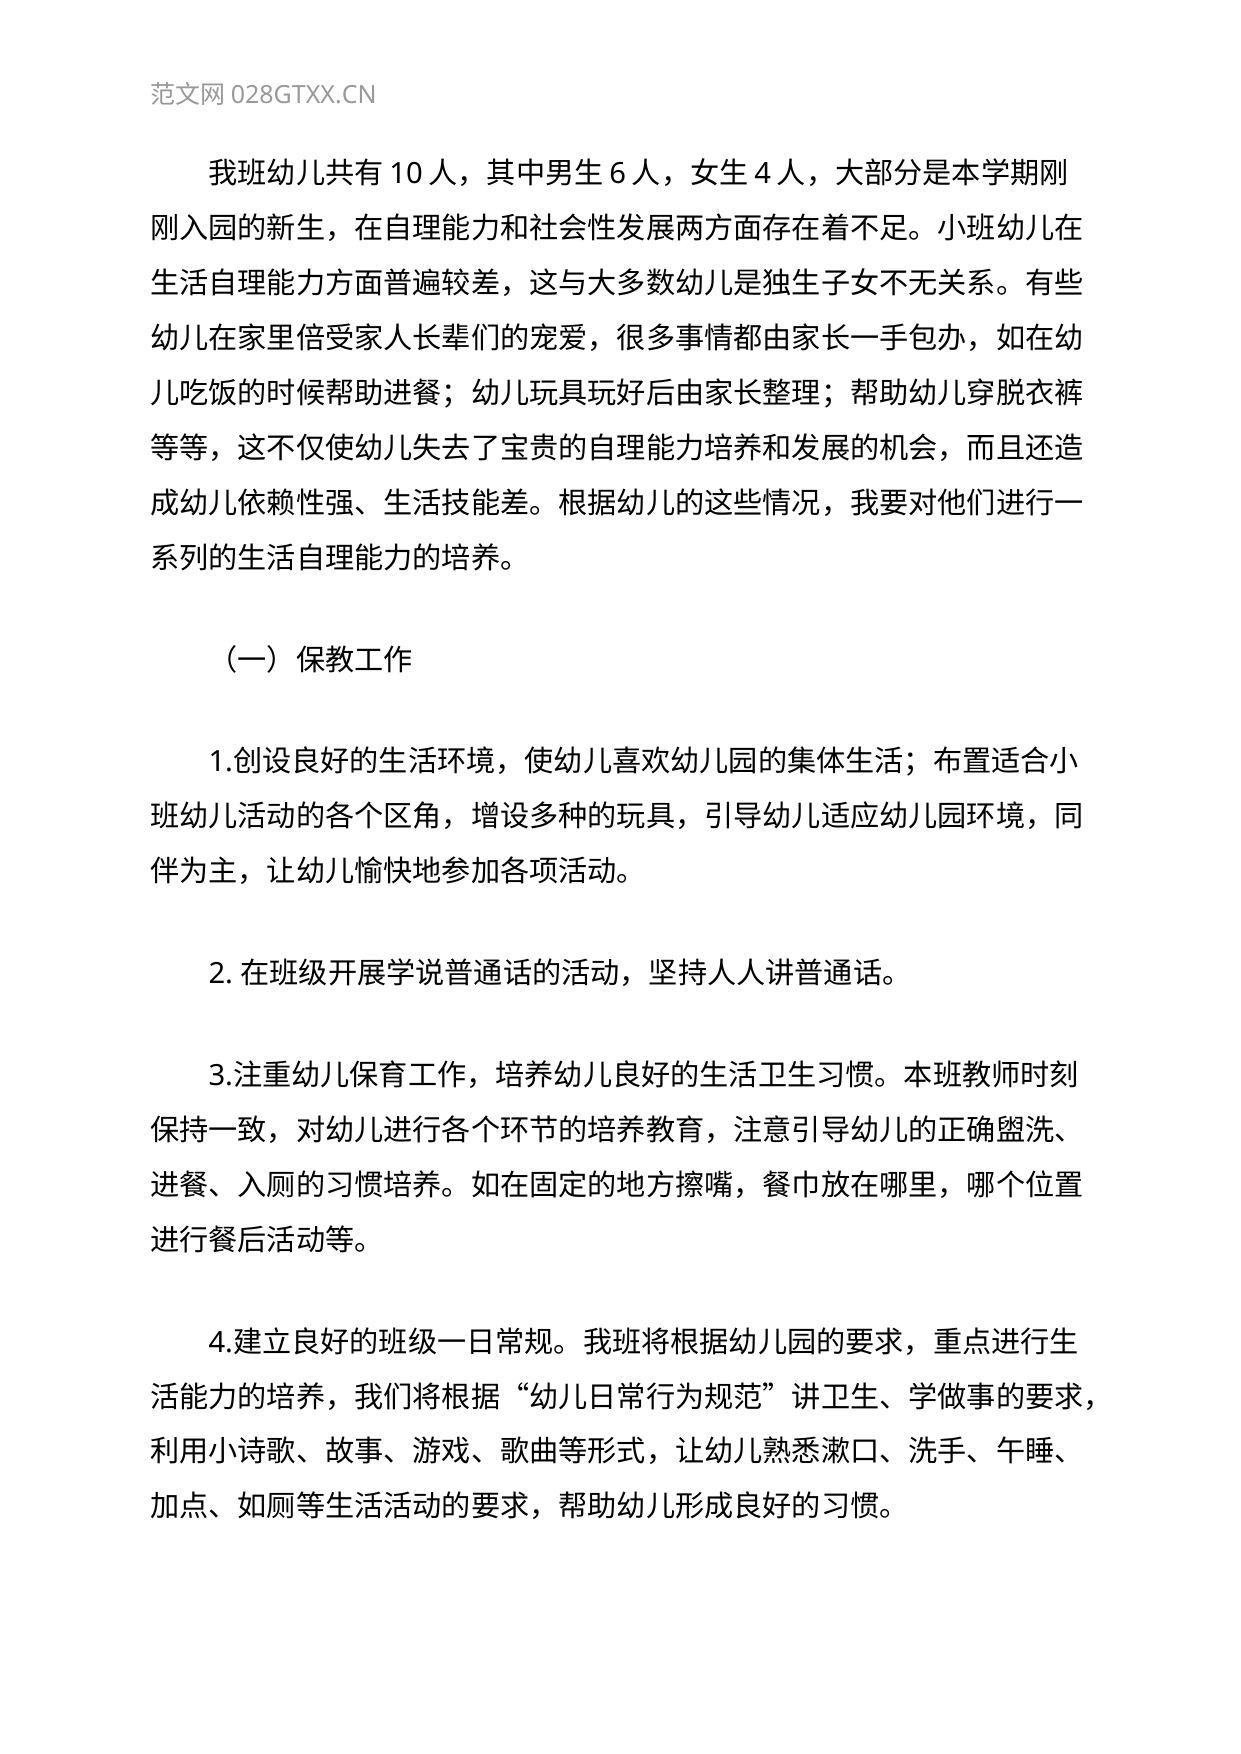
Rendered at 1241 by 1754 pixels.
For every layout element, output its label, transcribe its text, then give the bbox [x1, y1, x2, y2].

text 3.注重幼儿保育工作，培养幼儿良好的生活卫生习惯。本班教师时刻保持一致，对幼儿进行各个环节的培养教育，注意引导幼儿的正确盥洗、进餐、入厕的习惯培养。如在固定的地方擦嘴，餐巾放在哪里，哪个位置进行餐后活动等。 [150, 1052, 1090, 1259]
text 2. 在班级开展学说普通话的活动，坚持人人讲普通话。 [150, 949, 1090, 992]
text 4.建立良好的班级一日常规。我班将根据幼儿园的要求，重点进行生活能力的培养，我们将根据“幼儿日常行为规范”讲卫生、学做事的要求，利用小诗歌、故事、游戏、歌曲等形式，让幼儿熟悉漱口、洗手、午睡、加点、如厕等生活活动的要求，帮助幼儿形成良好的习惯。 [150, 1318, 1090, 1525]
text 1.创设良好的生活环境，使幼儿喜欢幼儿园的集体生活；布置适合小班幼儿活动的各个区角，增设多种的玩具，引导幼儿适应幼儿园环境，同伴为主，让幼儿愉快地参加各项活动。 [150, 738, 1090, 890]
text （一）保教工作 [150, 636, 1090, 678]
text 我班幼儿共有10人，其中男生6人，女生4人，大部分是本学期刚刚入园的新生，在自理能力和社会性发展两方面存在着不足。小班幼儿在生活自理能力方面普遍较差，这与大多数幼儿是独生子女不无关系。有些幼儿在家里倍受家人长辈们的宠爱，很多事情都由家长一手包办，如在幼儿吃饭的时候帮助进餐；幼儿玩具玩好后由家长整理；帮助幼儿穿脱衣裤等等，这不仅使幼儿失去了宝贵的自理能力培养和发展的机会，而且还造成幼儿依赖性强、生活技能差。根据幼儿的这些情况，我要对他们进行一系列的生活自理能力的培养。 [150, 150, 1090, 577]
